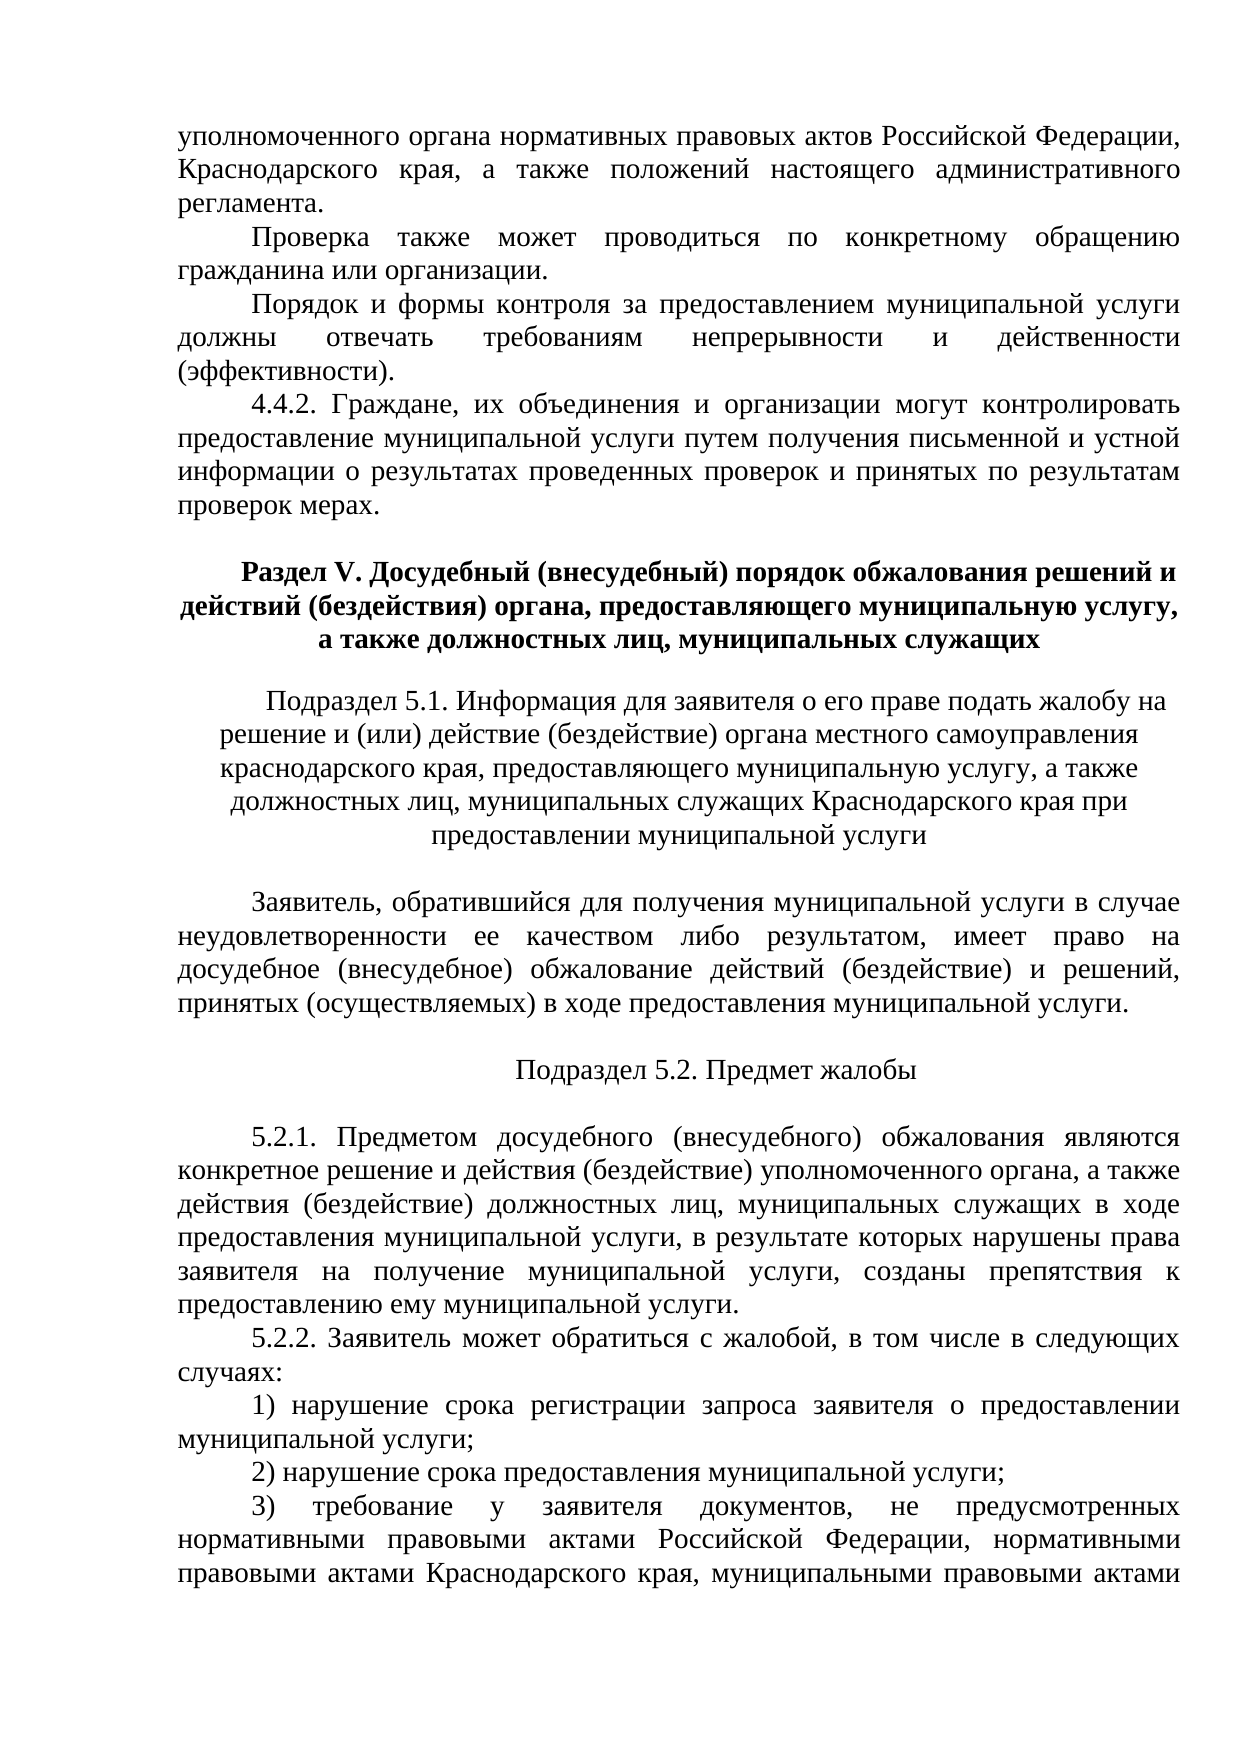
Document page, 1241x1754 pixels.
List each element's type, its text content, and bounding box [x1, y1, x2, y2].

text Подраздел 5.2. Предмет жалобы [177, 1052, 1181, 1085]
text Раздел V. Досудебный (внесудебный) порядок обжалования решений и действий (бездействия) органа, предоставляющего муниципальную услугу, а также должностных лиц, муниципальных служащих [177, 554, 1181, 655]
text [177, 1488, 1181, 1588]
text 4.4.2. Граждане, их объединения и организации могут контролировать предоставление муниципальной услуги путем получения письменной и устной информации о результатах проведенных проверок и принятых по результатам проверок мерах. [177, 386, 1181, 521]
text Подраздел 5.1. Информация для заявителя о его праве подать жалобу на решение и (или) действие (бездействие) органа местного самоуправления краснодарского края, предоставляющего муниципальную услугу, а также должностных лиц, муниципальных служащих Краснодарского края при предоставлении муниципальной услуги [177, 683, 1181, 851]
text Проверка также может проводиться по конкретному обращению гражданина или организации. [177, 219, 1181, 286]
text 2) нарушение срока предоставления муниципальной услуги; [177, 1454, 1181, 1488]
text 5.2.1. Предметом досудебного (внесудебного) обжалования являются конкретное решение и действия (бездействие) уполномоченного органа, а также действия (бездействие) должностных лиц, муниципальных служащих в ходе предоставления муниципальной услуги, в результате которых нарушены права заявителя на получение муниципальной услуги, созданы препятствия к предоставлению ему муниципальной услуги. [177, 1119, 1181, 1320]
text 1) нарушение срока регистрации запроса заявителя о предоставлении муниципальной услуги; [177, 1387, 1181, 1454]
text 5.2.2. Заявитель может обратиться с жалобой, в том числе в следующих случаях: [177, 1320, 1181, 1387]
text Порядок и формы контроля за предоставлением муниципальной услуги должны отвечать требованиям непрерывности и действенности (эффективности). [177, 286, 1181, 386]
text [177, 118, 1181, 219]
text Заявитель, обратившийся для получения муниципальной услуги в случае неудовлетворенности ее качеством либо результатом, имеет право на досудебное (внесудебное) обжалование действий (бездействие) и решений, принятых (осуществляемых) в ходе предоставления муниципальной услуги. [177, 884, 1181, 1018]
